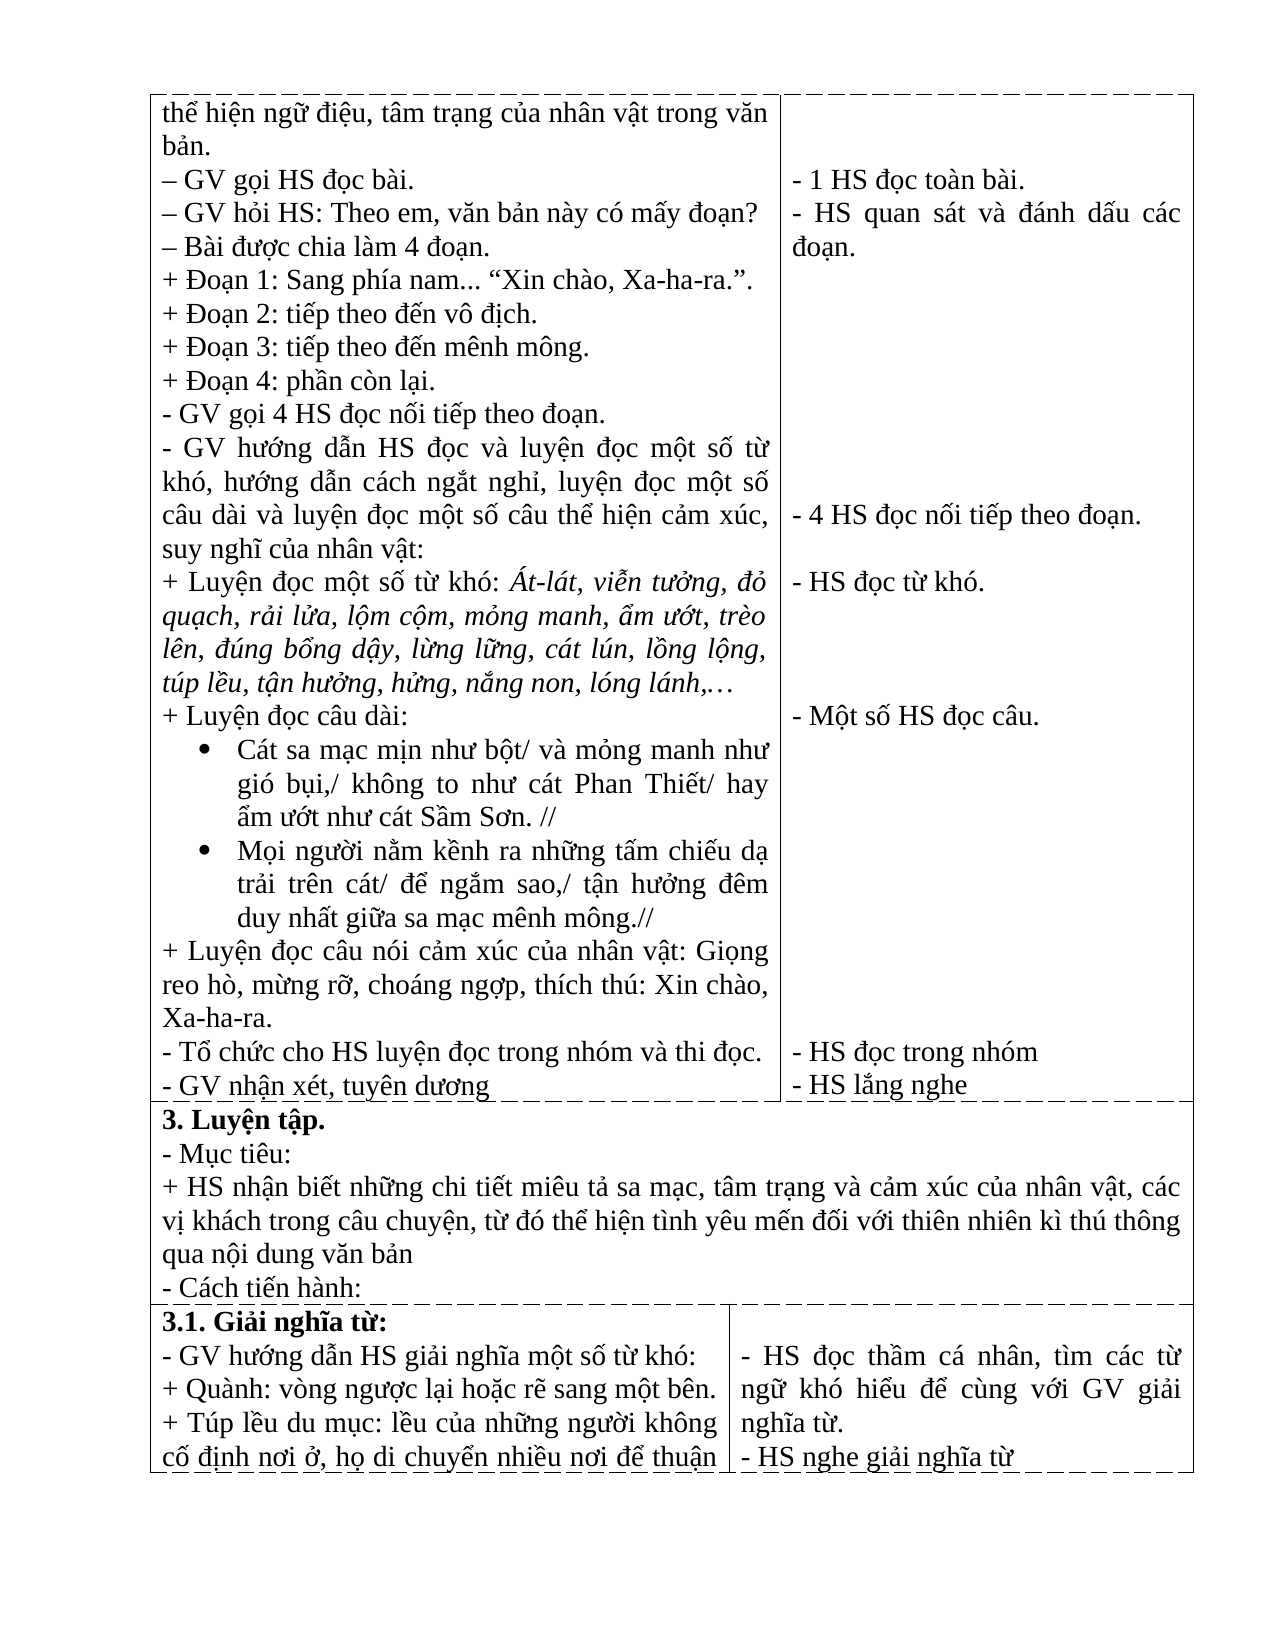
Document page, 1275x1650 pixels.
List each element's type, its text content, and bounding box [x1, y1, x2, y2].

table_cell 3. Luyện tập. - Mục tiêu: + HS nhận biết những chi tiết miêu tả sa mạc, tâm trạng và cảm xúc của nhân vật, các vị khách trong câu chuyện, từ đó thể hiện tình yêu mến đối với thiên nhiên kì thú thông qua nội dung văn bản - Cách tiến hành: [151, 1101, 1193, 1303]
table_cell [781, 94, 1193, 1101]
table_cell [730, 1304, 1193, 1472]
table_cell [151, 94, 780, 1101]
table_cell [151, 1304, 729, 1472]
